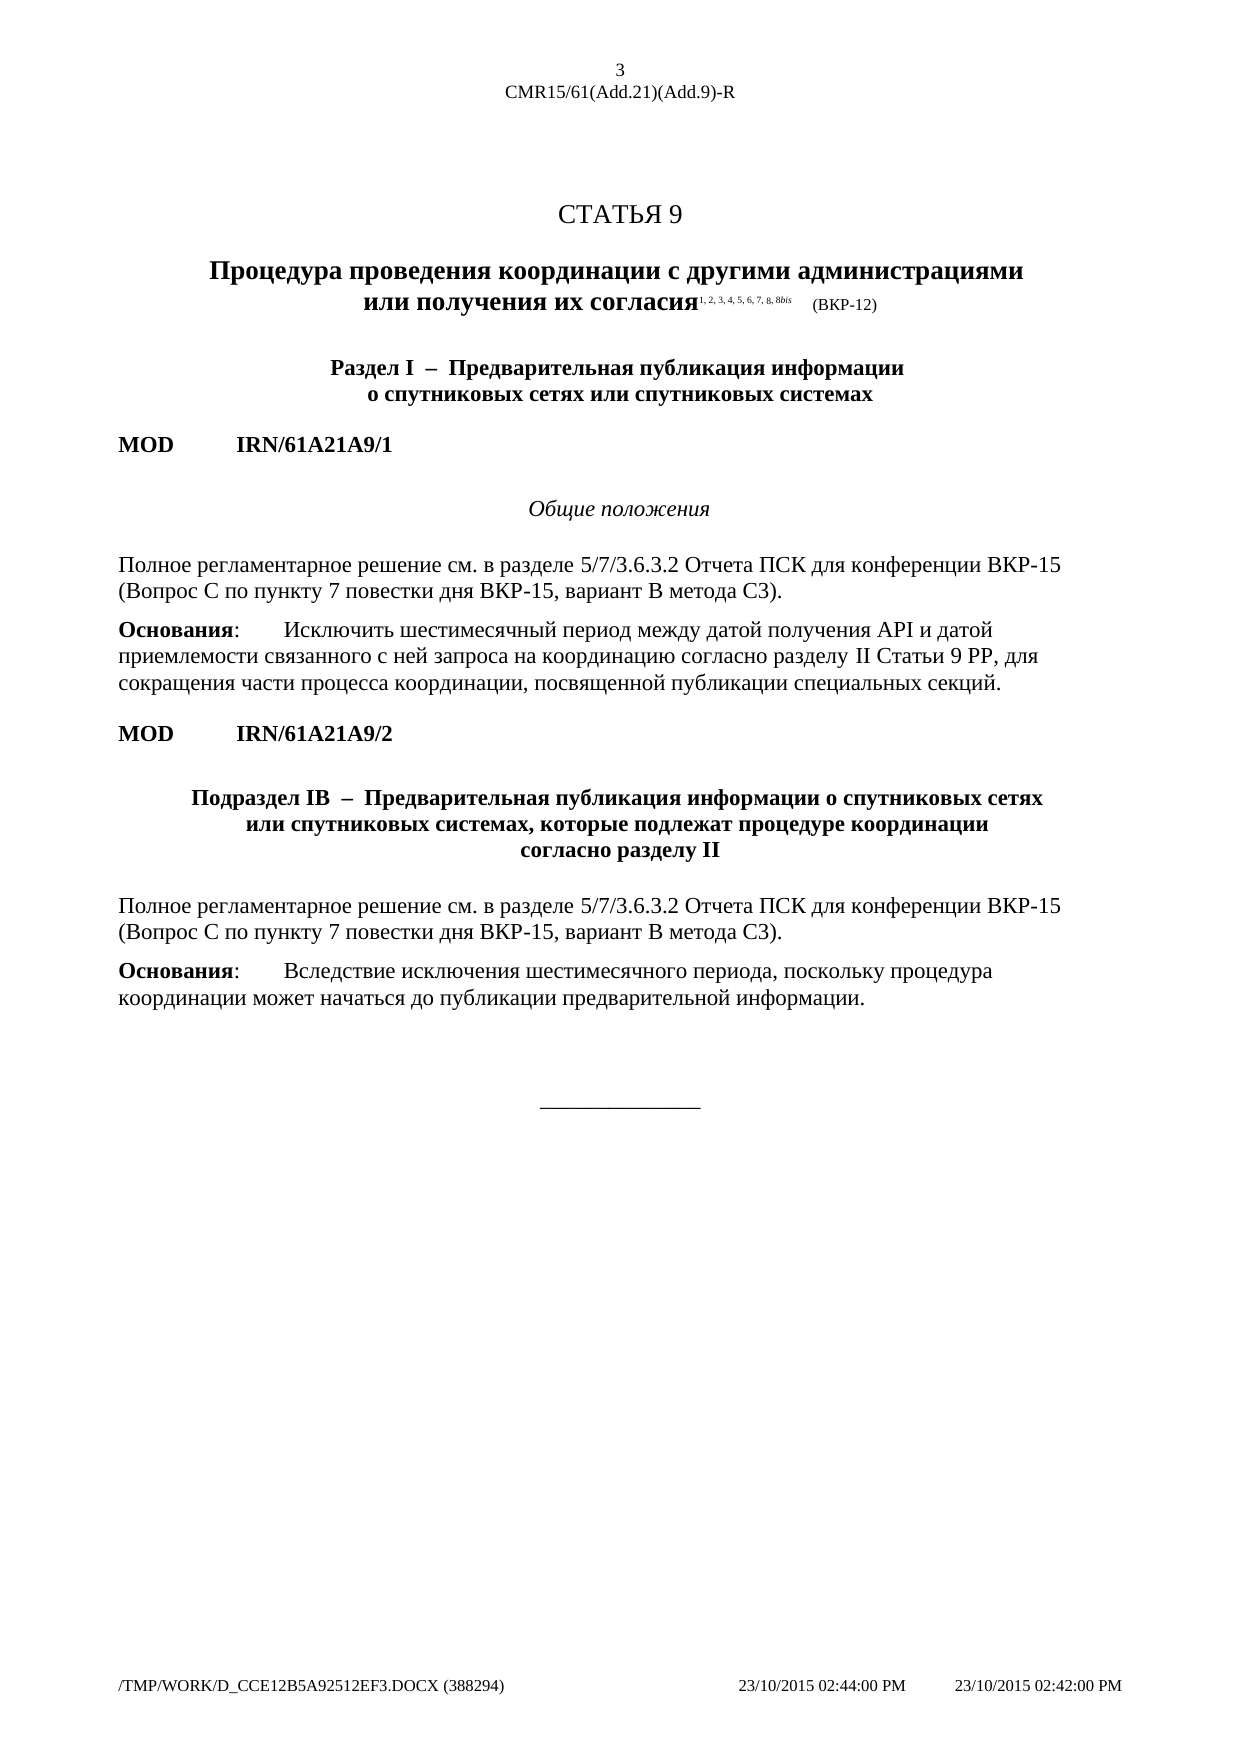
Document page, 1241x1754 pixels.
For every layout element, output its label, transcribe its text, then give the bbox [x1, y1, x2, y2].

title Процедура проведения координации с другими администрациями или получения их согласия1, 2, 3, 4, 5, 6, 7, , 8bis (ВКР-12) [118, 254, 1122, 316]
text MOD IRN/61A21A9/2 [118, 720, 1122, 746]
text Подраздел IB – Предварительная публикация информации о спутниковых сетях или спутниковых системах, которые подлежат процедуре координации согласно разделу II [118, 784, 1122, 863]
text Основания: Исключить шестимесячный период между датой получения API и датой приемлемости связанного с ней запроса на координацию согласно разделу II Статьи 9 РР, для сокращения части процесса координации, посвященной публикации специальных секций. [118, 616, 1122, 695]
text ______________ [118, 1085, 1122, 1111]
text MOD IRN/61A21A9/1 [118, 431, 1122, 458]
text Раздел I – Предварительная публикация информации о спутниковых сетях или спутниковых системах [118, 354, 1122, 406]
text Основания: Вследствие исключения шестимесячного периода, поскольку процедура координации может начаться до публикации предварительной информации. [118, 957, 1122, 1010]
title Полное регламентарное решение см. в разделе 5/7/3.6.3.2 Отчета ПСК для конференции ВКР-15 (Вопрос С по пункту 7 повестки дня ВКР-15, вариант В метода С3). [118, 551, 1122, 603]
text СТАТЬЯ 9 [118, 198, 1122, 229]
title Полное регламентарное решение см. в разделе 5/7/3.6.3.2 Отчета ПСК для конференции ВКР-15 (Вопрос С по пункту 7 повестки дня ВКР-15, вариант В метода С3). [118, 892, 1122, 945]
text Общие положения [118, 495, 1122, 522]
